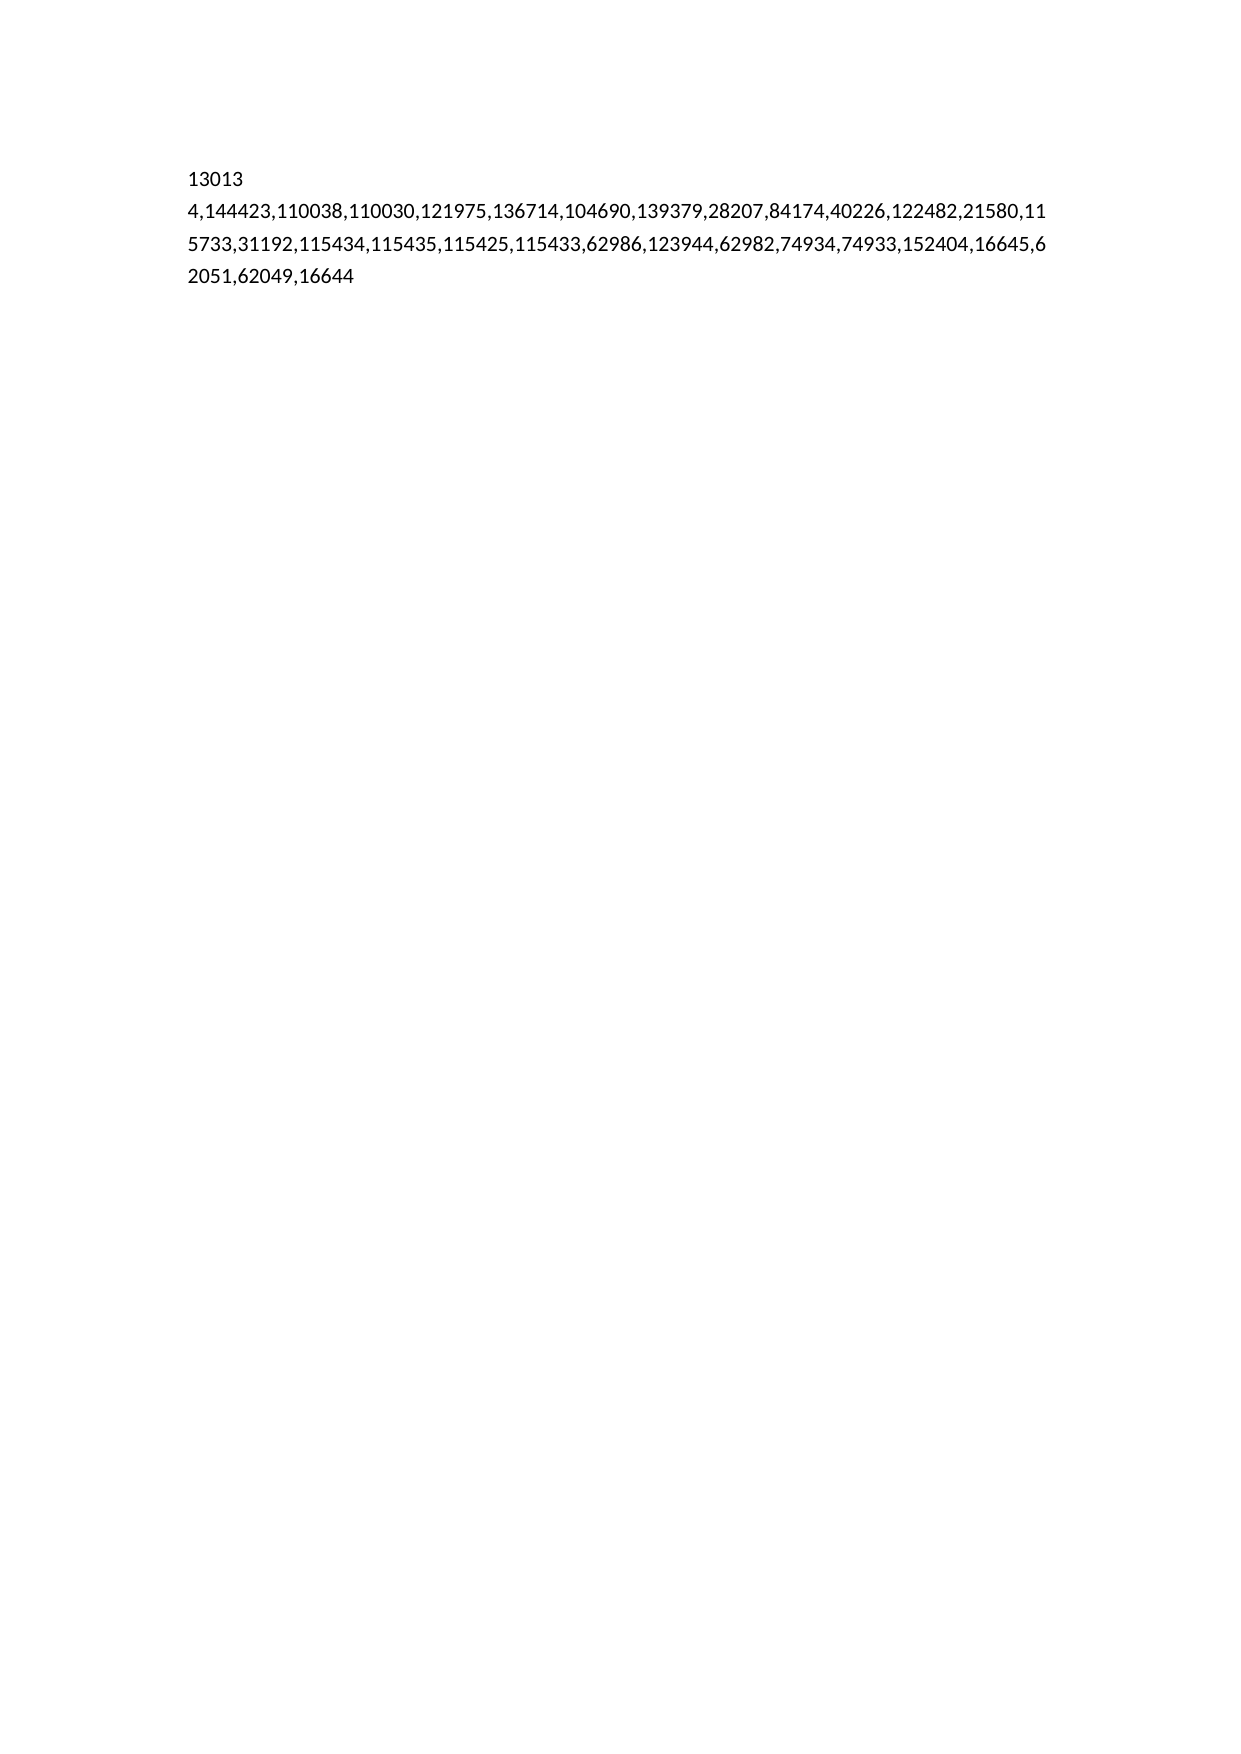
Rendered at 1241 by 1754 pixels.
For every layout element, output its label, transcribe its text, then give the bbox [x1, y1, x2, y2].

text 130134,144423,110038,110030,121975,136714,104690,139379,28207,84174,40226,122482,21580,115733,31192,115434,115435,115425,115433,62986,123944,62982,74934,74933,152404,16645,62051,62049,16644 [187, 162, 1053, 292]
